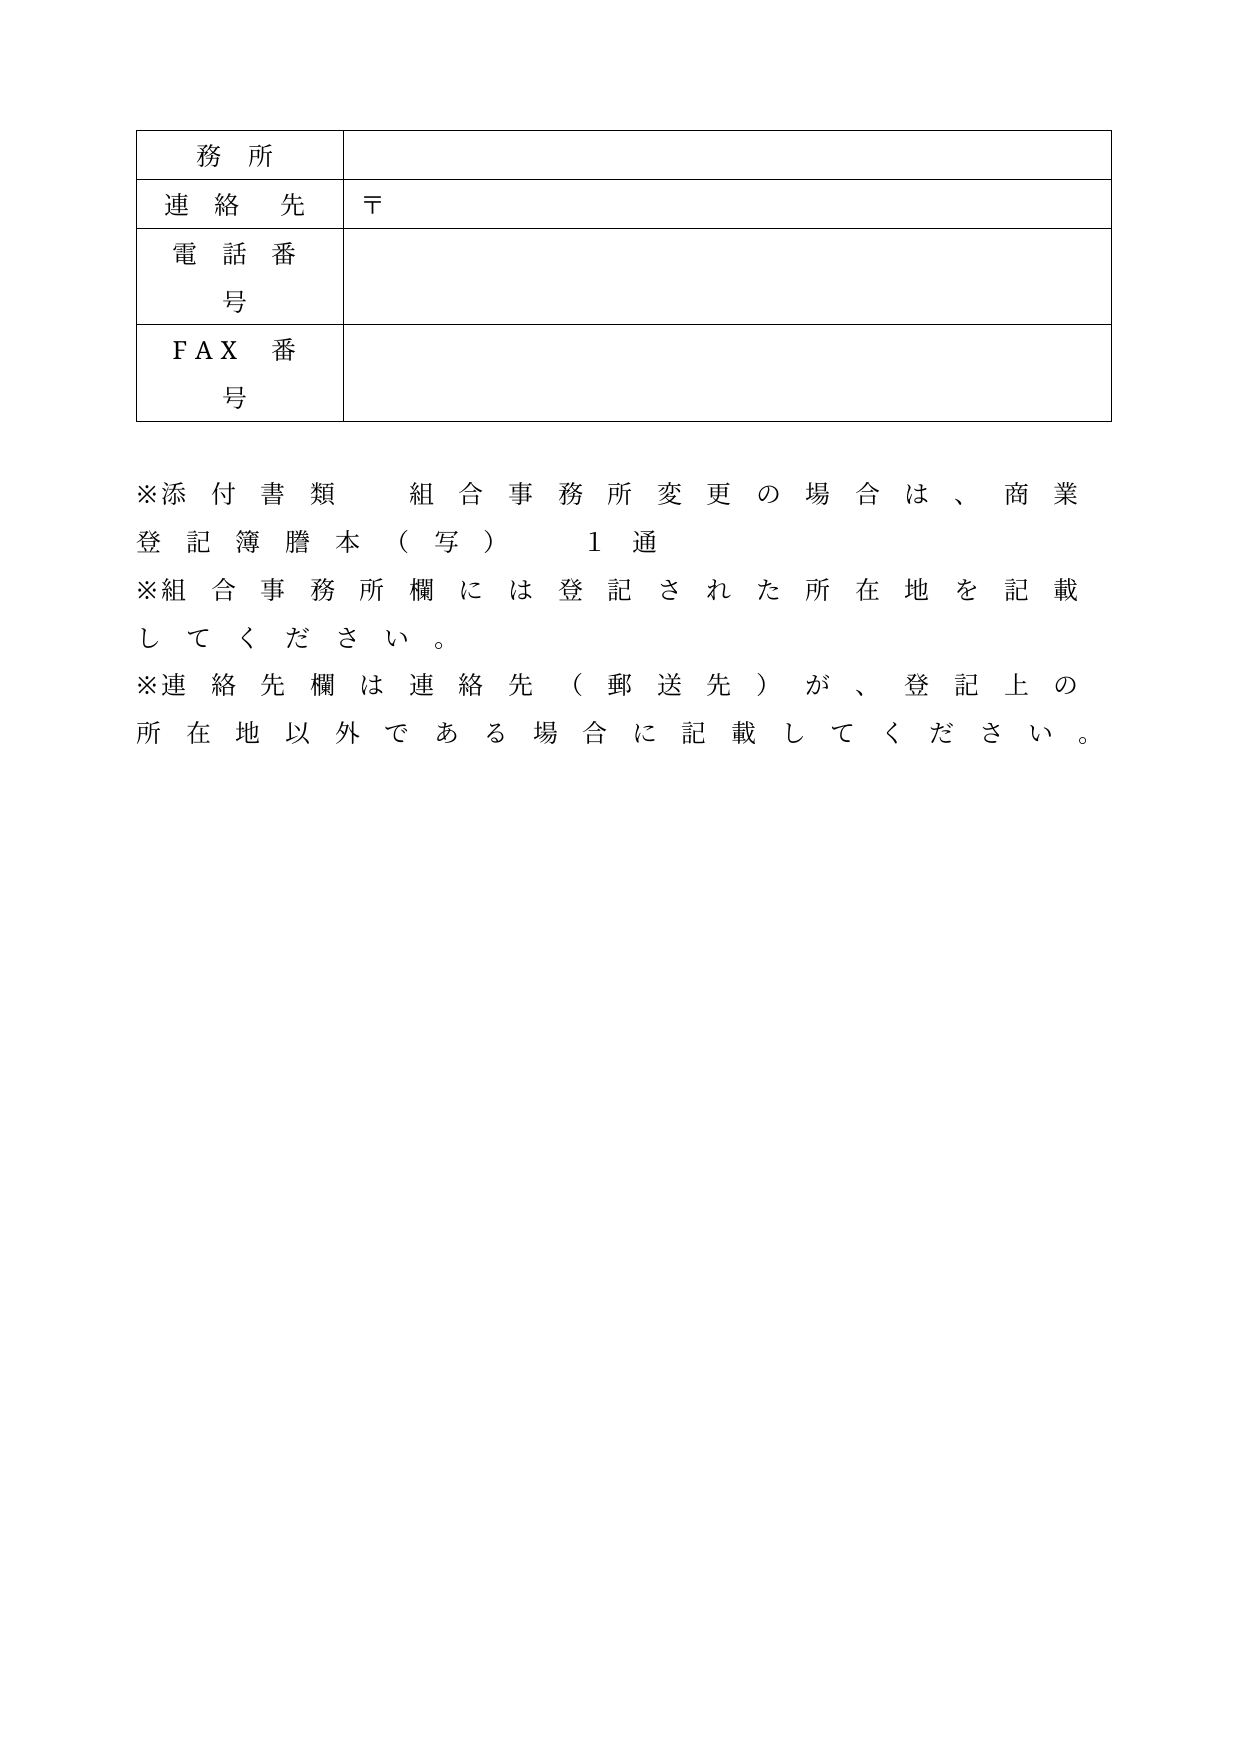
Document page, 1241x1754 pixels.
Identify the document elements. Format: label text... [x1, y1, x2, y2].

text ※連絡先欄は連絡先（郵送先）が、登記上の所在地以外である場合に記載してください。 [137, 660, 1103, 756]
table_cell FAX番号 [137, 325, 343, 421]
table_header 〒 [344, 131, 1111, 179]
table_cell [344, 229, 1111, 324]
table_cell [344, 325, 1111, 421]
text ※添付書類 組合事務所変更の場合は、商業登記簿謄本（写） １通 [137, 469, 1103, 565]
text ※組合事務所欄には登記された所在地を記載してください。 [137, 565, 1103, 660]
table_cell 電話番号 [137, 229, 343, 324]
table_cell 連絡先 [137, 180, 343, 228]
table_header 組合事務所 [137, 131, 343, 179]
table_cell 〒 [344, 180, 1111, 228]
